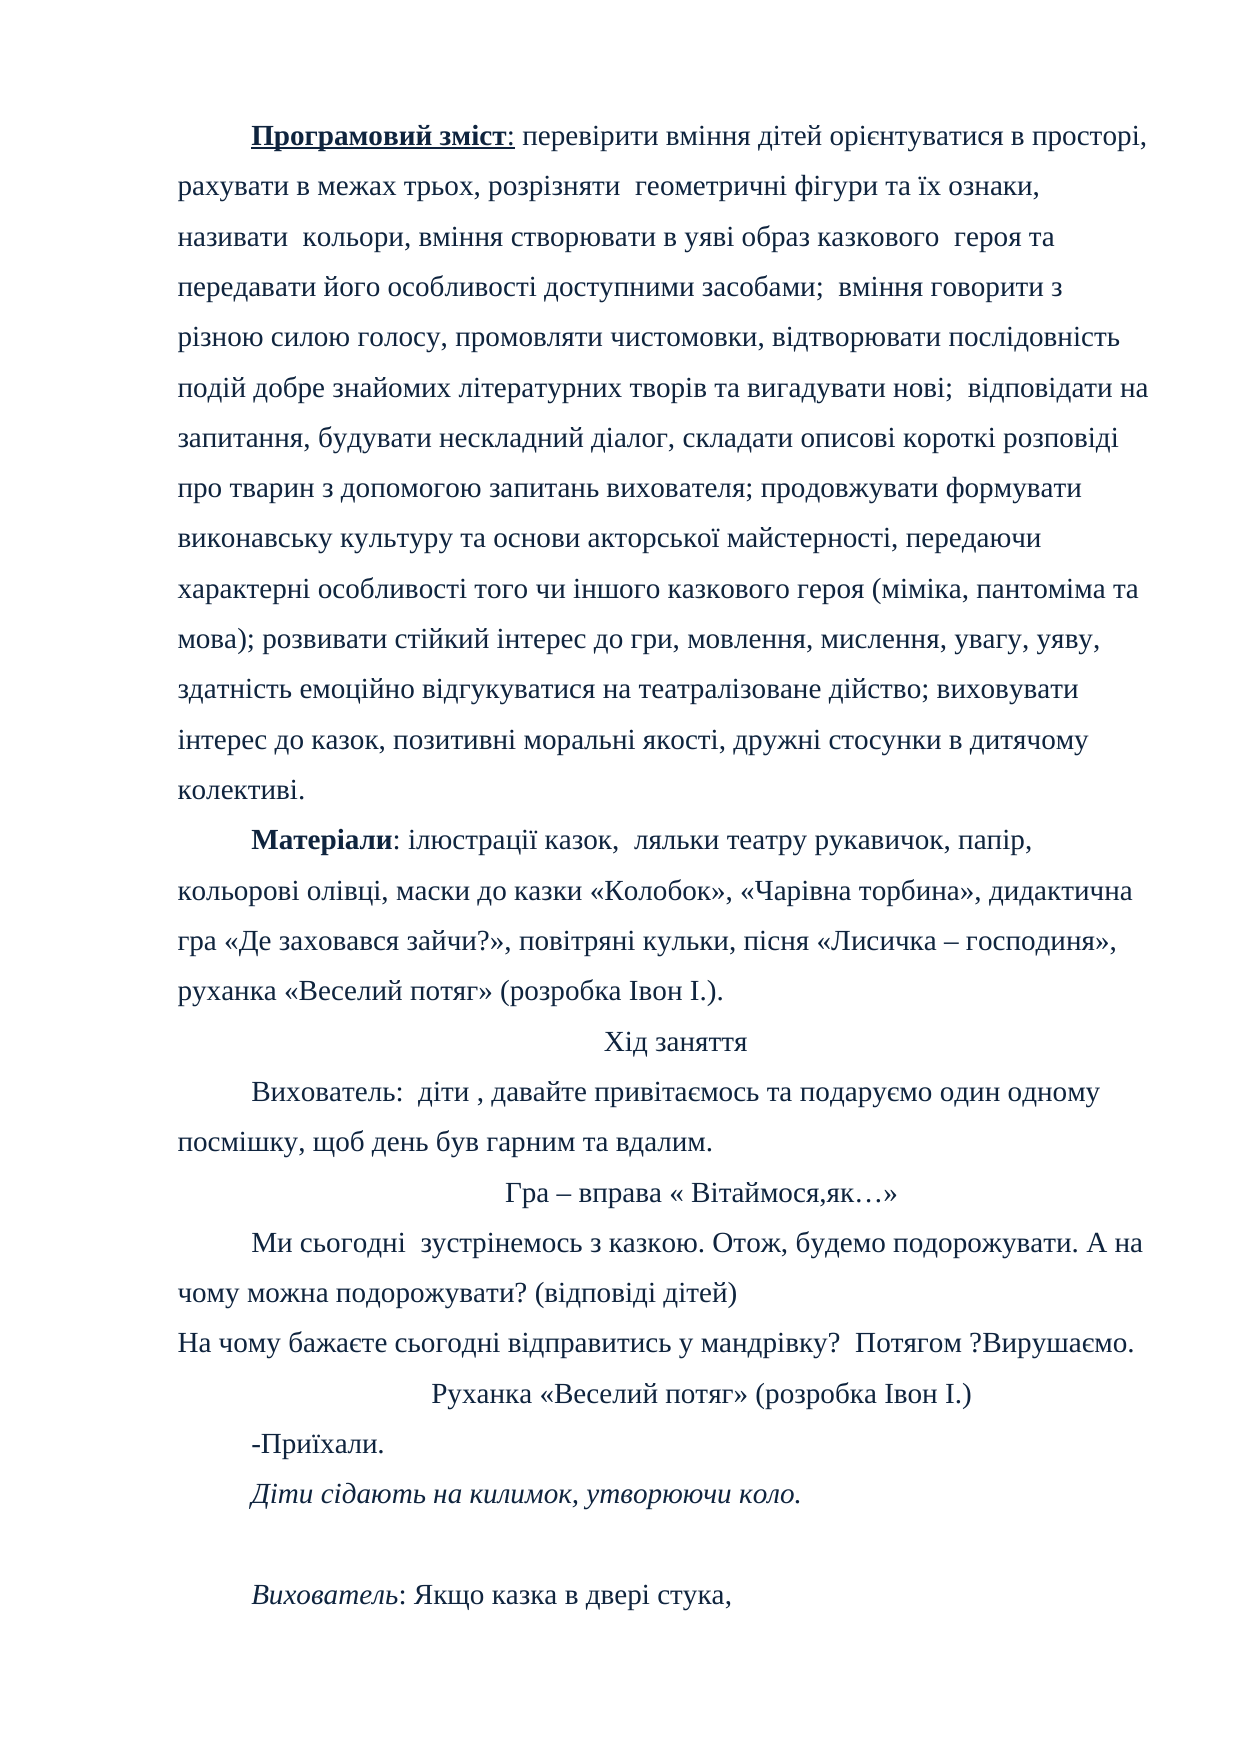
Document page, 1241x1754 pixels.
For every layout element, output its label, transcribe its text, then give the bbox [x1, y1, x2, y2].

text На чому бажаєте сьогодні відправитись у мандрівку? Потягом ?Вирушаємо. [177, 1326, 1152, 1359]
text Програмовий зміст: перевірити вміння дітей орієнтуватися в просторі, рахувати в межах трьох, розрізняти геометричні фігури та їх ознаки, називати кольори, вміння створювати в уяві образ казкового героя та передавати його особливості доступними засобами; вміння говорити з різною силою голосу, промовляти чистомовки, відтворювати послідовність подій добре знайомих літературних творів та вигадувати нові; відповідати на запитання, будувати нескладний діалог, складати описові короткі розповіді про тварин з допомогою запитань вихователя; продовжувати формувати виконавську культуру та основи акторської майстерності, передаючи характерні особливості того чи іншого казкового героя (міміка, пантоміма та мова); розвивати стійкий інтерес до гри, мовлення, мислення, увагу, уяву, здатність емоційно відгукуватися на театралізоване дійство; виховувати інтерес до казок, позитивні моральні якості, дружні стосунки в дитячому колективі. [177, 118, 1152, 806]
text Ми сьогодні зустрінемось з казкою. Отож, будемо подорожувати. А на чому можна подорожувати? (відповіді дітей) [177, 1225, 1152, 1309]
text Гра – вправа « Вітаймося,як…» [177, 1175, 1152, 1208]
text Вихователь: діти , давайте привітаємось та подаруємо один одному посмішку, щоб день був гарним та вдалим. [177, 1074, 1152, 1158]
text Матеріали: ілюстрації казок, ляльки театру рукавичок, папір, кольорові олівці, маски до казки «Колобок», «Чарівна торбина», дидактична гра «Де заховався зайчи?», повітряні кульки, пісня «Лисичка – господиня», руханка «Веселий потяг» (розробка Івон І.). [177, 822, 1152, 1007]
text Руханка «Веселий потяг» (розробка Івон І.) [177, 1376, 1152, 1409]
list -Приїхали. [177, 1426, 1152, 1460]
text Хід заняття [177, 1024, 1152, 1057]
list Вихователь: Якщо казка в двері стука, [177, 1577, 1152, 1611]
list Діти сідають на килимок, утворюючи коло. [177, 1477, 1152, 1510]
